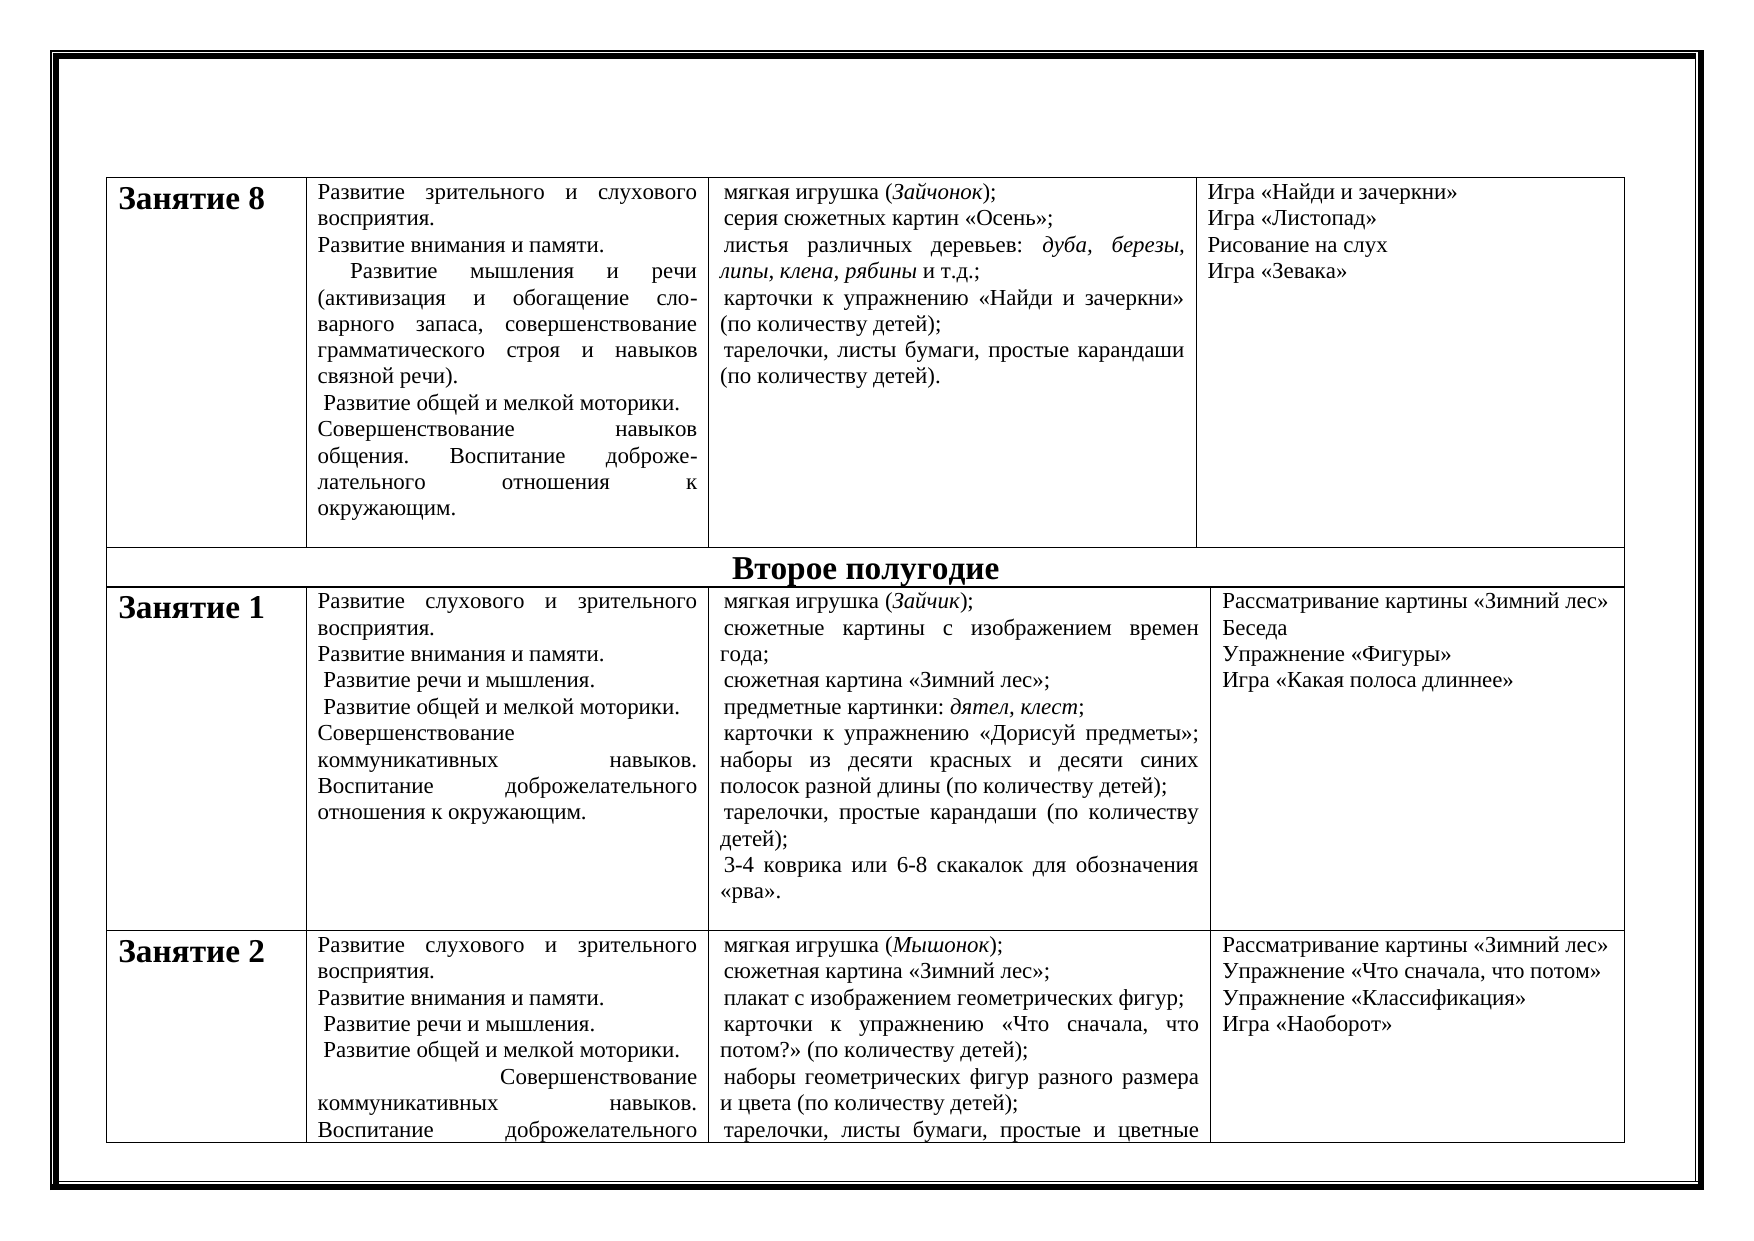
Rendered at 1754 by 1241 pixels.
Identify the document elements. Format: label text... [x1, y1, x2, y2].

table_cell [1211, 931, 1624, 1142]
table_cell Рассматривание картины «Зимний лес» Беседа Упражнение «Фигуры» Игра «Какая полоса длиннее» [1211, 588, 1624, 930]
table_cell мягкая игрушка (Зайчонок); серия сюжетных картин «Осень»; листья различных деревьев: дуба, березы, липы, клена, рябины и т.д.; карточки к упражнению «Найди и зачеркни» (по количеству детей); тарелочки, листы бумаги, простые карандаши (по количеству детей). [709, 178, 1196, 547]
table_cell Развитие зрительного и слухового восприятия. Развитие внимания и памяти. Развитие мышления и речи (активизация и обогащение словарного запаса, совершенствование грамматического строя и навыков связной речи). Развитие общей и мелкой моторики. Совершенствование навыков общения. Воспитание доброжелательного отношения к окружающим. [307, 178, 708, 547]
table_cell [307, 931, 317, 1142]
table_cell Занятие 2 [107, 931, 306, 1142]
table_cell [307, 588, 708, 930]
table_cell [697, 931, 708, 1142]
table_cell Второе полугодие [107, 548, 1624, 586]
table_cell Игра «Найди и зачеркни» Игра «Листопад» Рисование на слух Игра «Зевака» [1197, 178, 1624, 547]
table_cell Занятие 8 [107, 178, 306, 547]
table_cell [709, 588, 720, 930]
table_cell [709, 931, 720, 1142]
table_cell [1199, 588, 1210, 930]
table_cell Занятие 1 [107, 588, 306, 930]
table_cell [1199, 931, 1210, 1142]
